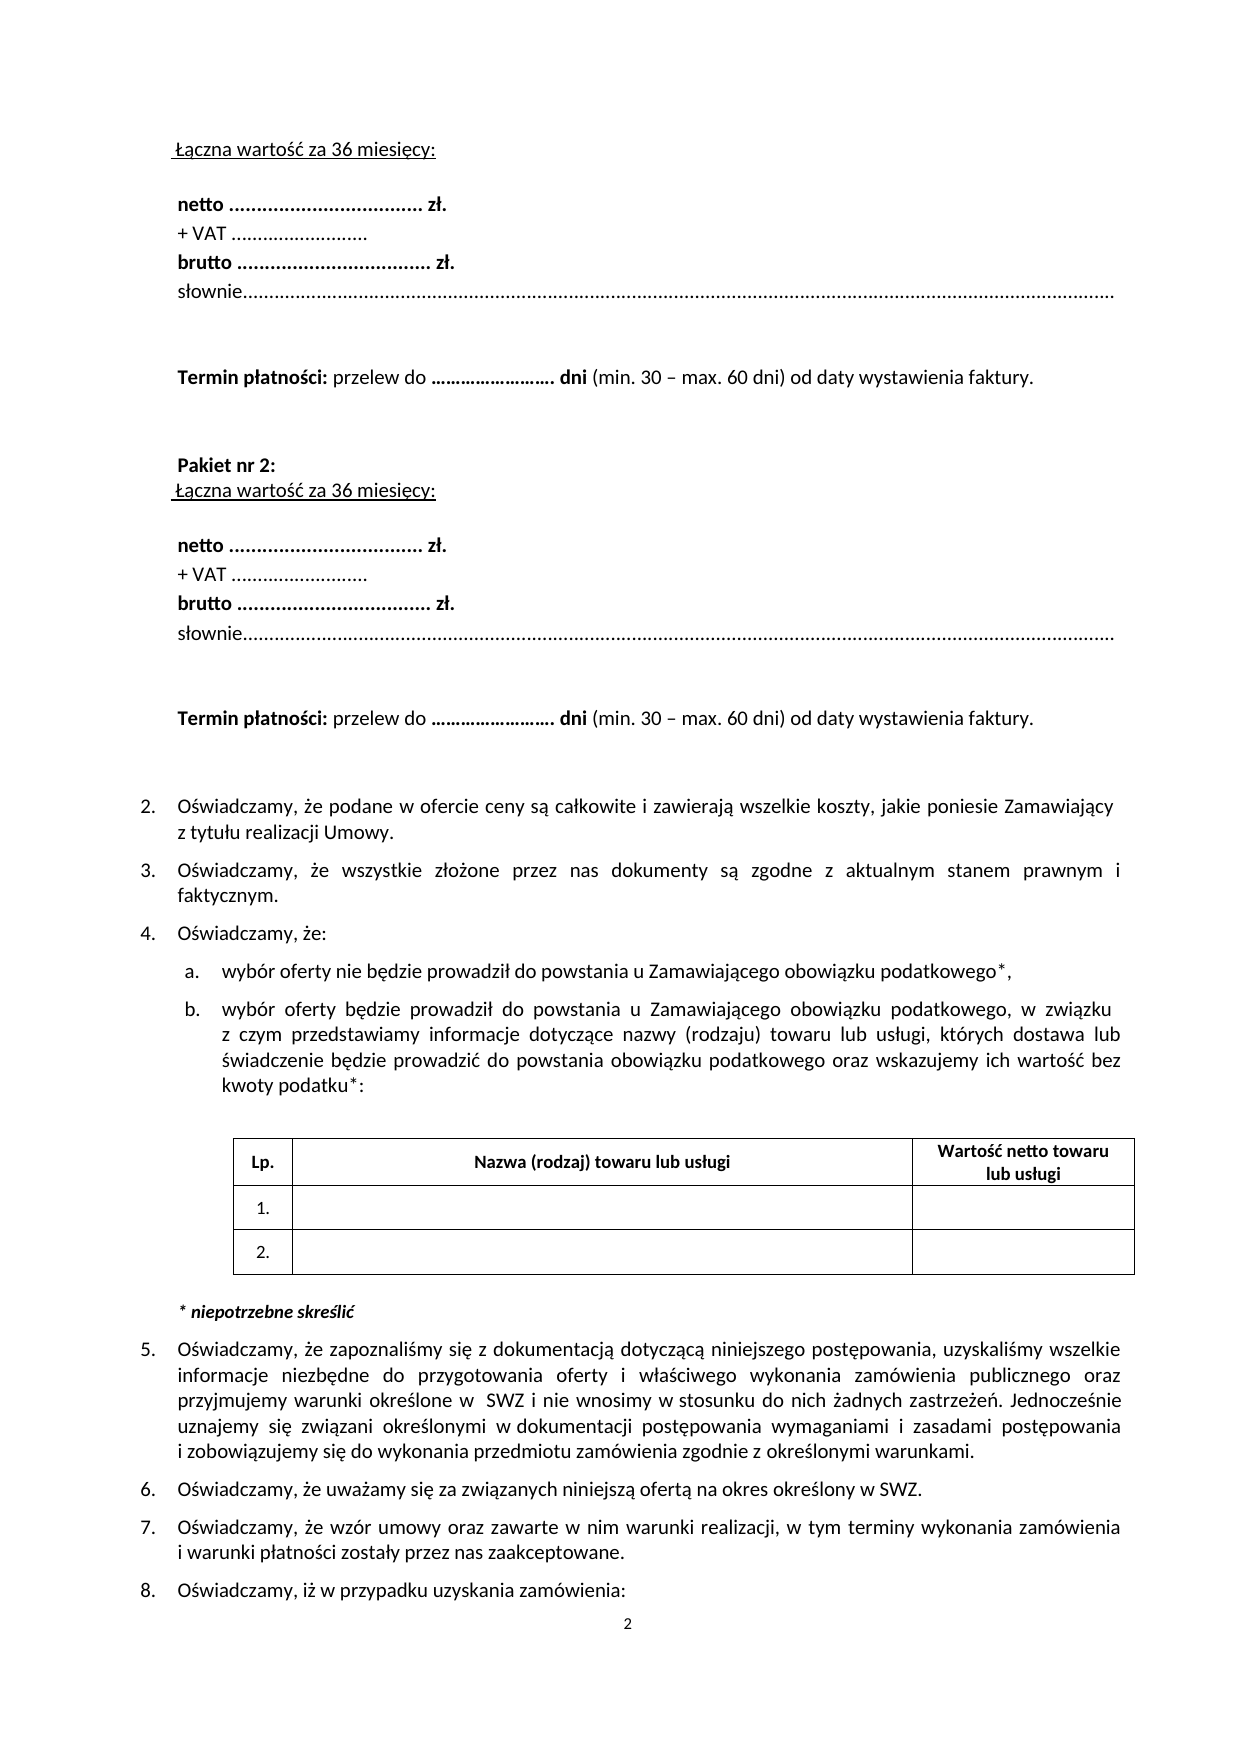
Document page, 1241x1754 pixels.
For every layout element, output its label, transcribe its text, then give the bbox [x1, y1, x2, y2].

list Oświadczamy, że uważamy się za związanych niniejszą ofertą na okres określony w SWZ. [140, 1476, 1122, 1502]
text netto ................................... zł. [177, 191, 1122, 216]
list Oświadczamy, że zapoznaliśmy się z dokumentacją dotyczącą niniejszego postępowania, uzyskaliśmy wszelkie informacje niezbędne do przygotowania oferty i właściwego wykonania zamówienia publicznego oraz przyjmujemy warunki określone w SWZ i nie wnosimy w stosunku do nich żadnych zastrzeżeń. Jednocześnie uznajemy się związani określonymi w dokumentacji postępowania wymaganiami i zasadami postępowania i zobowiązujemy się do wykonania przedmiotu zamówienia zgodnie z określonymi warunkami. [140, 1337, 1122, 1464]
text Termin płatności: przelew do ……………………. dni (min. 30 – max. 60 dni) od daty wystawienia faktury. [177, 364, 1122, 389]
list Oświadczamy, że wzór umowy oraz zawarte w nim warunki realizacji, w tym terminy wykonania zamówienia i warunki płatności zostały przez nas zaakceptowane. [140, 1514, 1122, 1565]
table_cell [913, 1186, 1134, 1229]
text + VAT .......................... [177, 561, 1122, 587]
list Oświadczamy, że wszystkie złożone przez nas dokumenty są zgodne z aktualnym stanem prawnym i faktycznym. [140, 857, 1122, 908]
text netto ................................... zł. [177, 532, 1122, 558]
list Oświadczamy, iż w przypadku uzyskania zamówienia: [140, 1577, 1122, 1603]
text Łączna wartość za 36 miesięcy: [133, 136, 1122, 162]
table_header Wartość netto towaru lub usługi [913, 1139, 1134, 1185]
text Termin płatności: przelew do ……………………. dni (min. 30 – max. 60 dni) od daty wystawienia faktury. [177, 706, 1122, 731]
list Oświadczamy, że: [140, 920, 1122, 946]
table_cell [293, 1186, 912, 1229]
text + VAT .......................... [177, 220, 1122, 246]
table_cell 2. [234, 1230, 292, 1273]
table_cell [293, 1230, 912, 1273]
text brutto ................................... zł. słownie...................................................................................................................................................................... [177, 249, 1122, 304]
text Pakiet nr 2: [177, 452, 1122, 478]
table_cell 1. [234, 1186, 292, 1229]
table_header Nazwa (rodzaj) towaru lub usługi [293, 1139, 912, 1185]
table_header Lp. [234, 1139, 292, 1185]
table_cell [913, 1230, 1134, 1273]
list wybór oferty będzie prowadził do powstania u Zamawiającego obowiązku podatkowego, w związku z czym przedstawiamy informacje dotyczące nazwy (rodzaju) towaru lub usługi, których dostawa lub świadczenie będzie prowadzić do powstania obowiązku podatkowego oraz wskazujemy ich wartość bez kwoty podatku*: [184, 996, 1122, 1098]
list wybór oferty nie będzie prowadził do powstania u Zamawiającego obowiązku podatkowego*, [184, 958, 1122, 984]
text Łączna wartość za 36 miesięcy: [133, 478, 1122, 503]
list Oświadczamy, że podane w ofercie ceny są całkowite i zawierają wszelkie koszty, jakie poniesie Zamawiający z tytułu realizacji Umowy. [140, 794, 1122, 844]
text * niepotrzebne skreślić [133, 1300, 1122, 1323]
text brutto ................................... zł. słownie...................................................................................................................................................................... [177, 591, 1122, 645]
